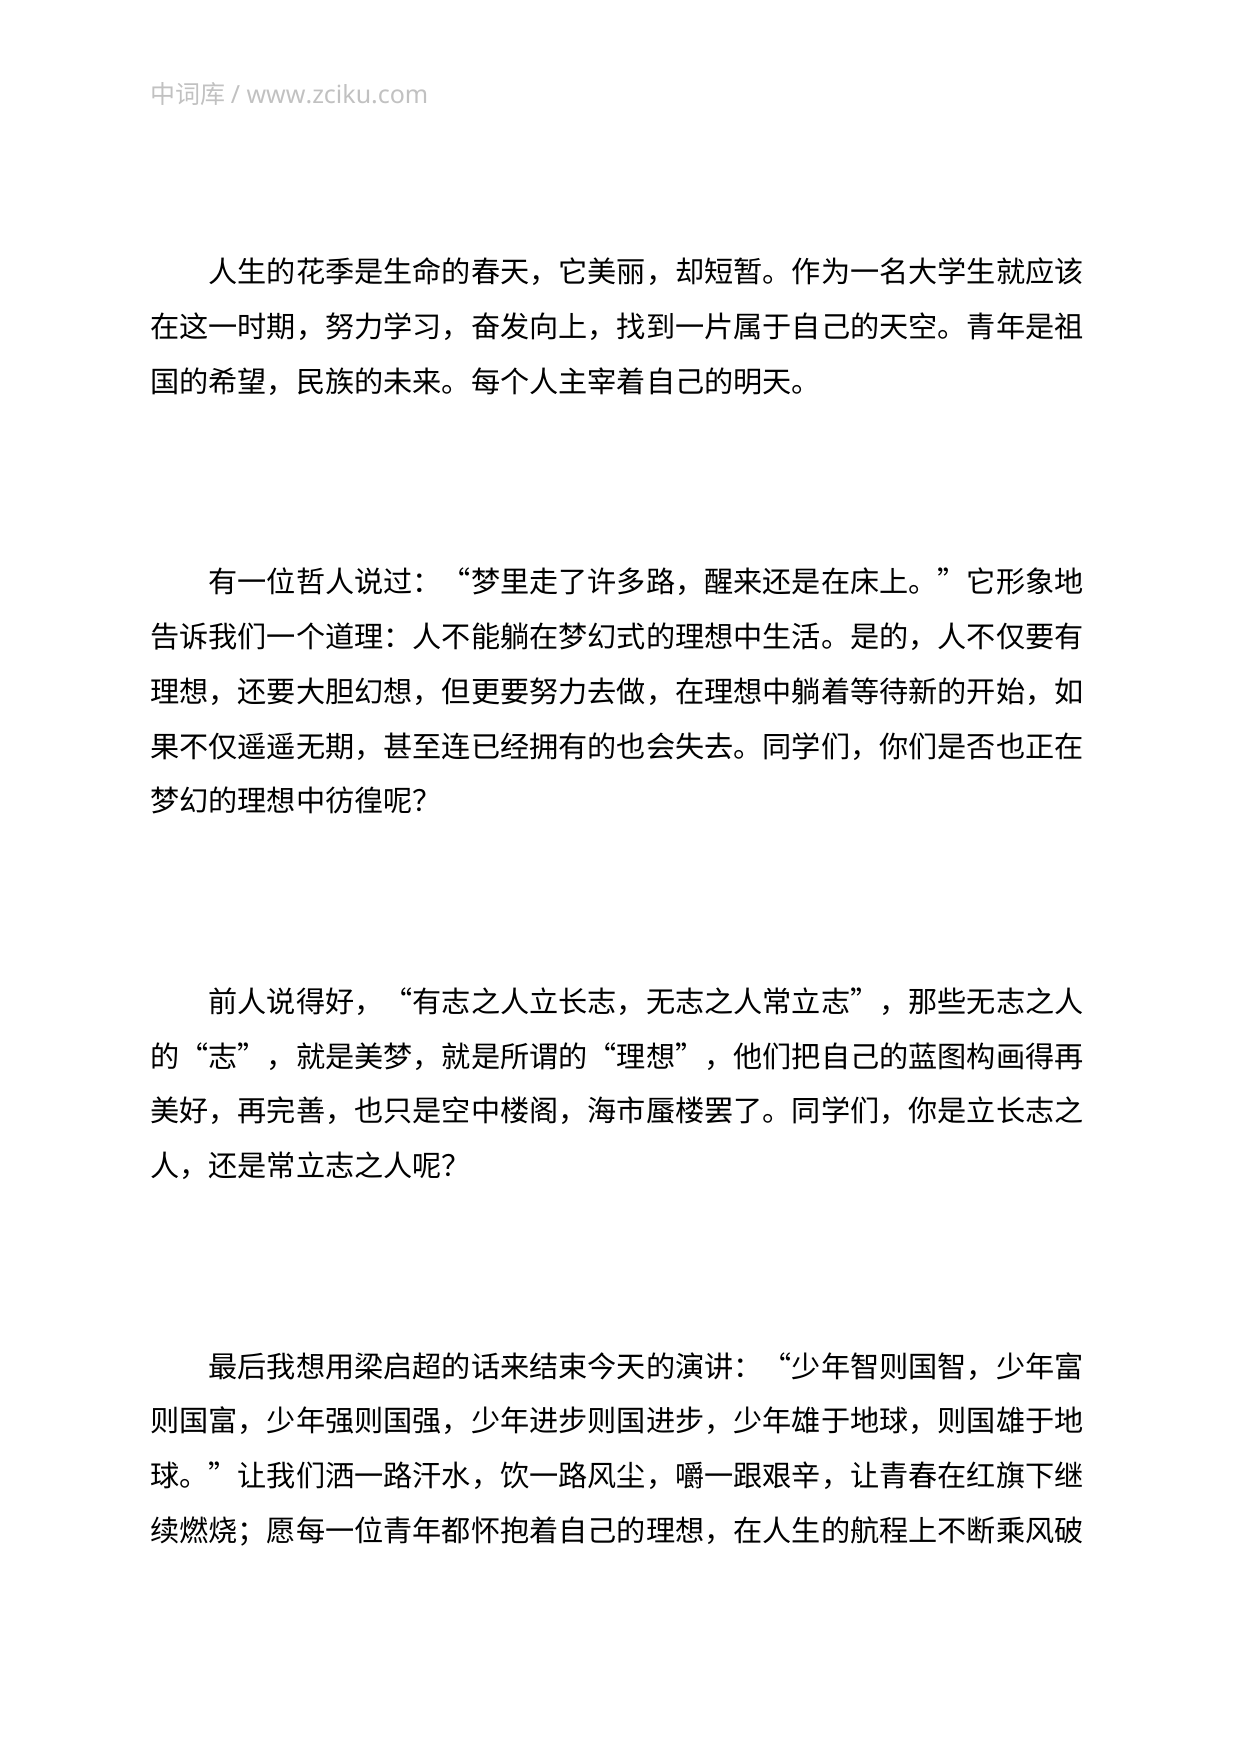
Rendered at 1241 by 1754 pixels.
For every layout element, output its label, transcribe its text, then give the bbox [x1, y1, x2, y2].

text 有一位哲人说过：“梦里走了许多路，醒来还是在床上。”它形象地告诉我们一个道理：人不能躺在梦幻式的理想中生活。是的，人不仅要有理想，还要大胆幻想，但更要努力去做，在理想中躺着等待新的开始，如果不仅遥遥无期，甚至连已经拥有的也会失去。同学们，你们是否也正在梦幻的理想中彷徨呢？ [150, 558, 1090, 820]
text 前人说得好，“有志之人立长志，无志之人常立志”，那些无志之人的“志”，就是美梦，就是所谓的“理想”，他们把自己的蓝图构画得再美好，再完善，也只是空中楼阁，海市蜃楼罢了。同学们，你是立长志之人，还是常立志之人呢？ [150, 978, 1090, 1185]
text 人生的花季是生命的春天，它美丽，却短暂。作为一名大学生就应该在这一时期，努力学习，奋发向上，找到一片属于自己的天空。青年是祖国的希望，民族的未来。每个人主宰着自己的明天。 [150, 248, 1090, 401]
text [150, 1343, 1090, 1550]
